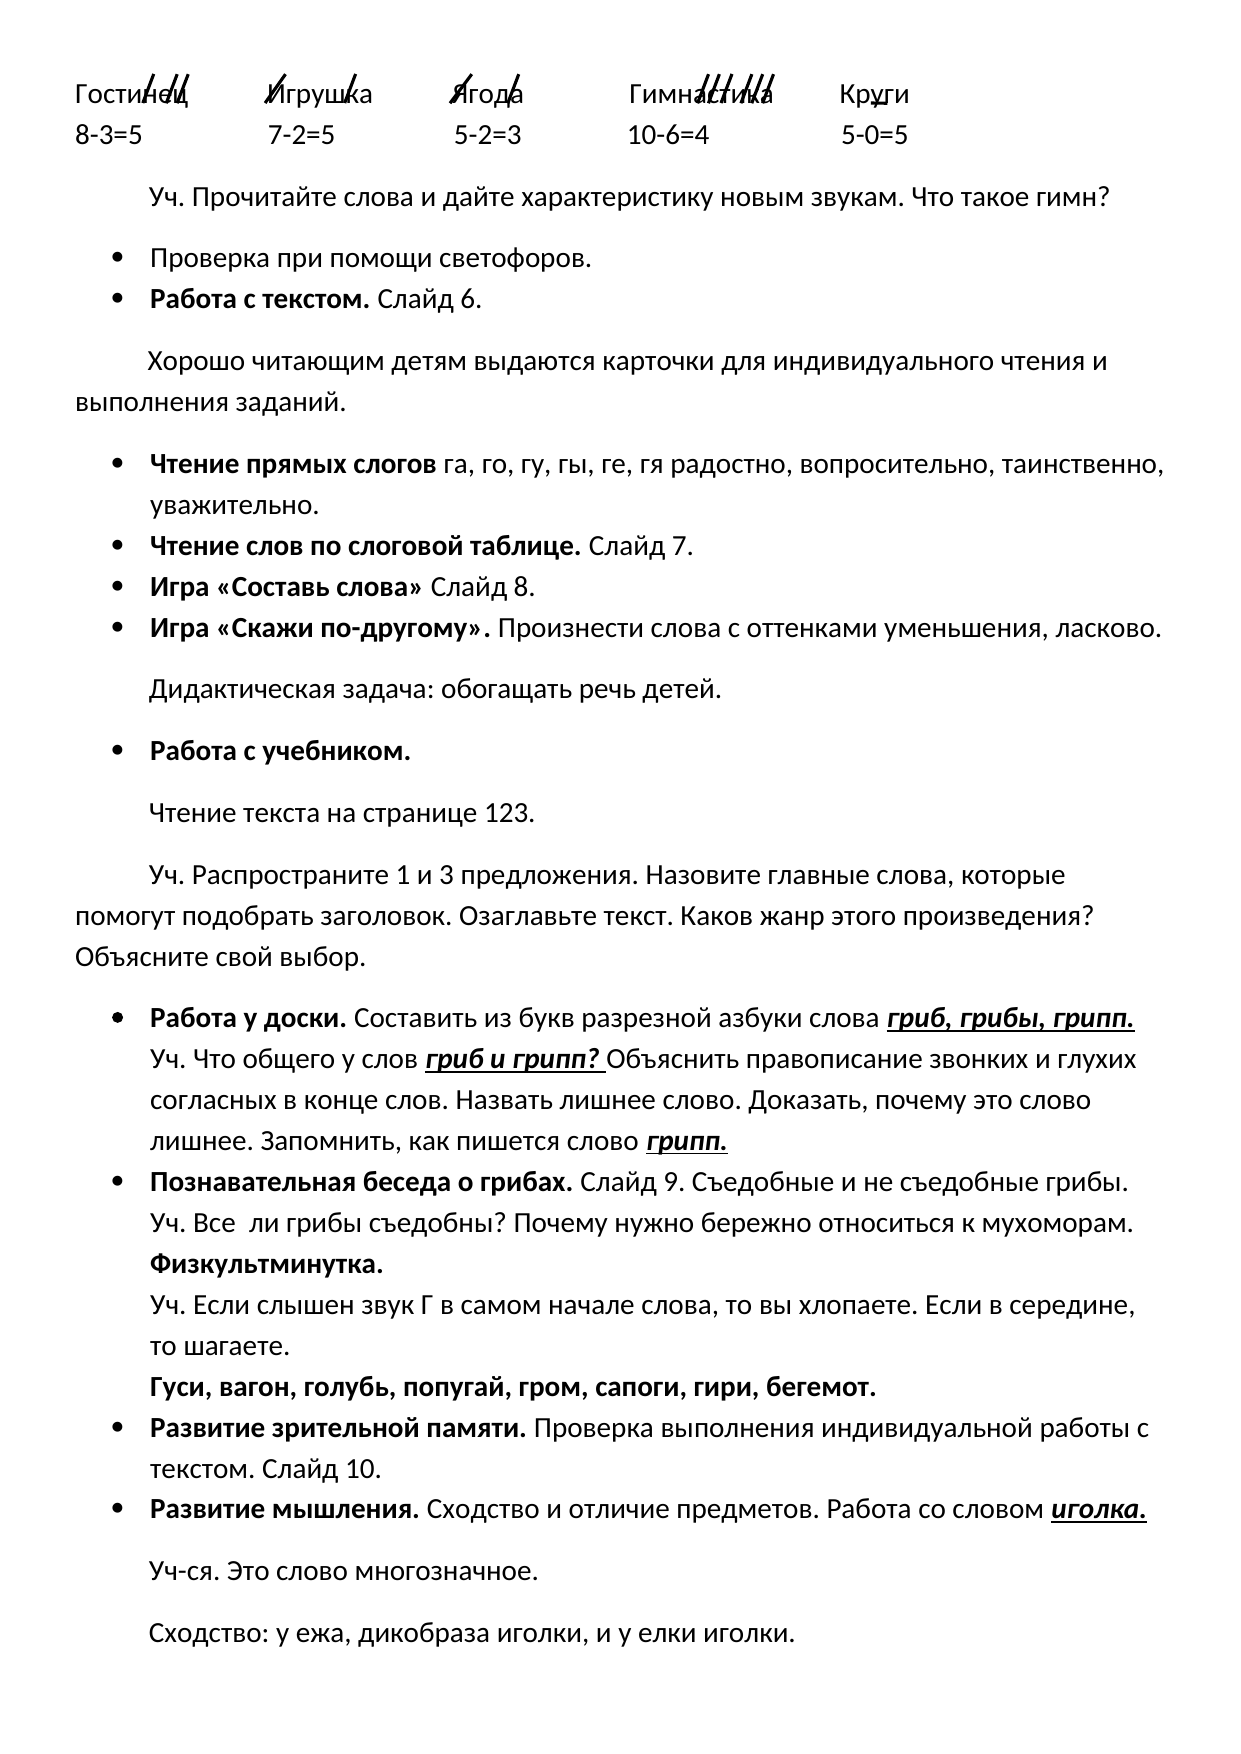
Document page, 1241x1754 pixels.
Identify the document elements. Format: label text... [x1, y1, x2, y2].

text Дидактическая задача: обогащать речь детей. [75, 670, 1165, 706]
text Уч. Прочитайте слова и дайте характеристику новым звукам. Что такое гимн? [75, 178, 1165, 213]
list Уч. Все ли грибы съедобны? Почему нужно бережно относиться к мухоморам. [150, 1204, 1165, 1240]
list Уч. Что общего у слов гриб и грипп? Объяснить правописание звонких и глухих согласных в конце слов. Назвать лишнее слово. Доказать, почему это слово лишнее. Запомнить, как пишется слово грипп. [150, 1040, 1165, 1158]
list Познавательная беседа о грибах. Слайд 9. Съедобные и не съедобные грибы. [112, 1163, 1165, 1199]
list Игра «Составь слова» Слайд 8. [112, 568, 1165, 603]
list Игра «Скажи по-другому». Произнести слова с оттенками уменьшения, ласково. [112, 609, 1165, 644]
text Уч-ся. Это слово многозначное. [75, 1552, 1165, 1588]
list Гуси, вагон, голубь, попугай, гром, сапоги, гири, бегемот. [150, 1368, 1165, 1403]
list Развитие зрительной памяти. Проверка выполнения индивидуальной работы с текстом. Слайд 10. [112, 1409, 1165, 1485]
list Чтение слов по слоговой таблице. Слайд 7. [112, 527, 1165, 562]
list Физкультминутка. [150, 1245, 1165, 1281]
list Проверка при помощи светофоров. [112, 239, 1165, 275]
text Чтение текста на странице 123. [75, 794, 1165, 829]
text Уч. Распространите 1 и 3 предложения. Назовите главные слова, которые помогут подобрать заголовок. Озаглавьте текст. Каков жанр этого произведения? Объясните свой выбор. [75, 856, 1165, 973]
list Работа с текстом. Слайд 6. [112, 280, 1165, 316]
list Развитие мышления. Сходство и отличие предметов. Работа со словом иголка. [112, 1491, 1165, 1526]
list Чтение прямых слогов га, го, гу, гы, ге, гя радостно, вопросительно, таинственно, уважительно. [112, 445, 1165, 521]
text Сходство: у ежа, дикобраза иголки, и у елки иголки. [75, 1614, 1165, 1650]
text Хорошо читающим детям выдаются карточки для индивидуального чтения и выполнения заданий. [75, 342, 1165, 419]
text Гостинец Игрушка Ягода Гимнастика Круги 8-3=5 7-2=5 5-2=3 10-6=4 5-0=5 [75, 75, 1165, 152]
list Работа у доски. Составить из букв разрезной азбуки слова гриб, грибы, грипп. [112, 999, 1165, 1035]
list Работа с учебником. [112, 732, 1165, 768]
list Уч. Если слышен звук Г в самом начале слова, то вы хлопаете. Если в середине, то шагаете. [150, 1286, 1165, 1362]
